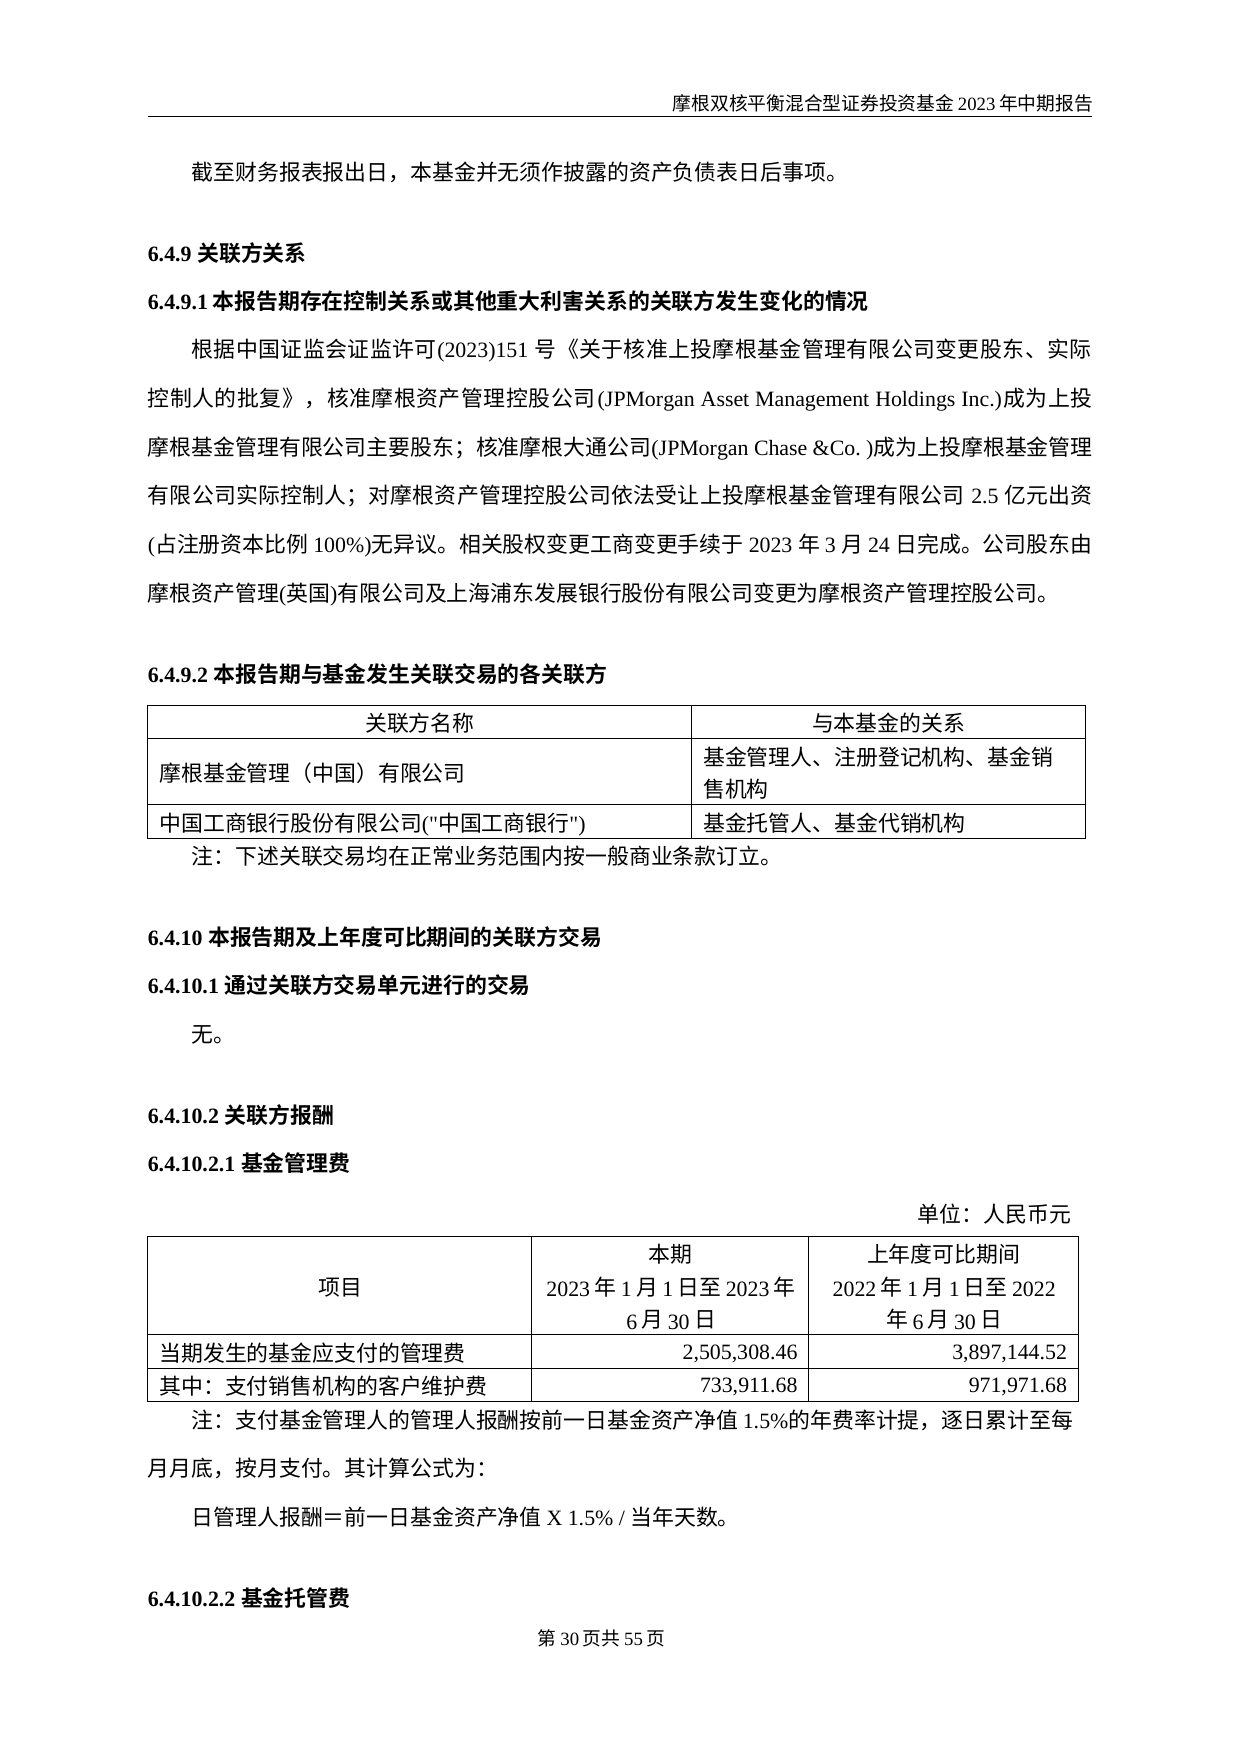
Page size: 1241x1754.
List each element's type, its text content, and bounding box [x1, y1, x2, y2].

table_header 与本基金的关系 [692, 706, 1085, 738]
text 6.4.10.2 关联方报酬 [148, 1097, 1092, 1130]
table_header 上年度可比期间 2022年1月1日至2022年6月30日 [809, 1237, 1078, 1334]
text 6.4.9.2 本报告期与基金发生关联交易的各关联方 [148, 656, 1092, 689]
text 6.4.10.2.2 基金托管费 [148, 1580, 1092, 1613]
table_header 本期 2023年1月1日至2023年6月30日 [532, 1237, 808, 1334]
text 6.4.9.1本报告期存在控制关系或其他重大利害关系的关联方发生变化的情况 [148, 283, 1092, 316]
table_cell 中国工商银行股份有限公司("中国工商银行") [148, 805, 691, 838]
text 注：支付基金管理人的管理人报酬按前一日基金资产净值1.5%的年费率计提，逐日累计至每月月底，按月支付。其计算公式为： [148, 1402, 1092, 1483]
table_cell 摩根基金管理（中国）有限公司 [148, 739, 691, 804]
text 6.4.10 本报告期及上年度可比期间的关联方交易 [148, 920, 1092, 952]
table_cell 2,505,308.46 [532, 1335, 808, 1368]
text 注：下述关联交易均在正常业务范围内按一般商业条款订立。 [148, 839, 1092, 871]
text 根据中国证监会证监许可(2023)151 号《关于核准上投摩根基金管理有限公司变更股东、实际控制人的批复》，核准摩根资产管理控股公司(JPMorgan Asset Management Holdings Inc.)成为上投摩根基金管理有限公司主要股东；核准摩根大通公司(JPMorgan Chase &Co. )成为上投摩根基金管理有限公司实际控制人；对摩根资产管理控股公司依法受让上投摩根基金管理有限公司 2.5 亿元出资(占注册资本比例 100%)无异议。相关股权变更工商变更手续于 2023 年 3 月 24 日完成。公司股东由摩根资产管理(英国)有限公司及上海浦东发展银行股份有限公司变更为摩根资产管理控股公司。 [148, 332, 1092, 608]
table_cell 971,971.68 [809, 1369, 1078, 1401]
table_cell 当期发生的基金应支付的管理费 [148, 1335, 531, 1368]
text 无。 [148, 1016, 1092, 1049]
text 日管理人报酬＝前一日基金资产净值 X 1.5% / 当年天数。 [148, 1499, 1092, 1532]
table_cell 733,911.68 [532, 1369, 808, 1401]
table_cell 基金托管人、基金代销机构 [692, 805, 1085, 838]
text 6.4.10.2.1 基金管理费 [148, 1146, 1092, 1178]
table_cell 其中：支付销售机构的客户维护费 [148, 1369, 531, 1401]
text 截至财务报表报出日，本基金并无须作披露的资产负债表日后事项。 [148, 154, 1092, 187]
table_cell 基金管理人、注册登记机构、基金销售机构 [692, 739, 1085, 804]
text 单位：人民币元 [149, 1197, 1071, 1229]
text 6.4.9 关联方关系 [148, 235, 1092, 268]
table_cell 3,897,144.52 [809, 1335, 1078, 1368]
text 6.4.10.1 通过关联方交易单元进行的交易 [148, 968, 1092, 1001]
table_header 关联方名称 [148, 706, 691, 738]
table_header 项目 [148, 1237, 531, 1334]
